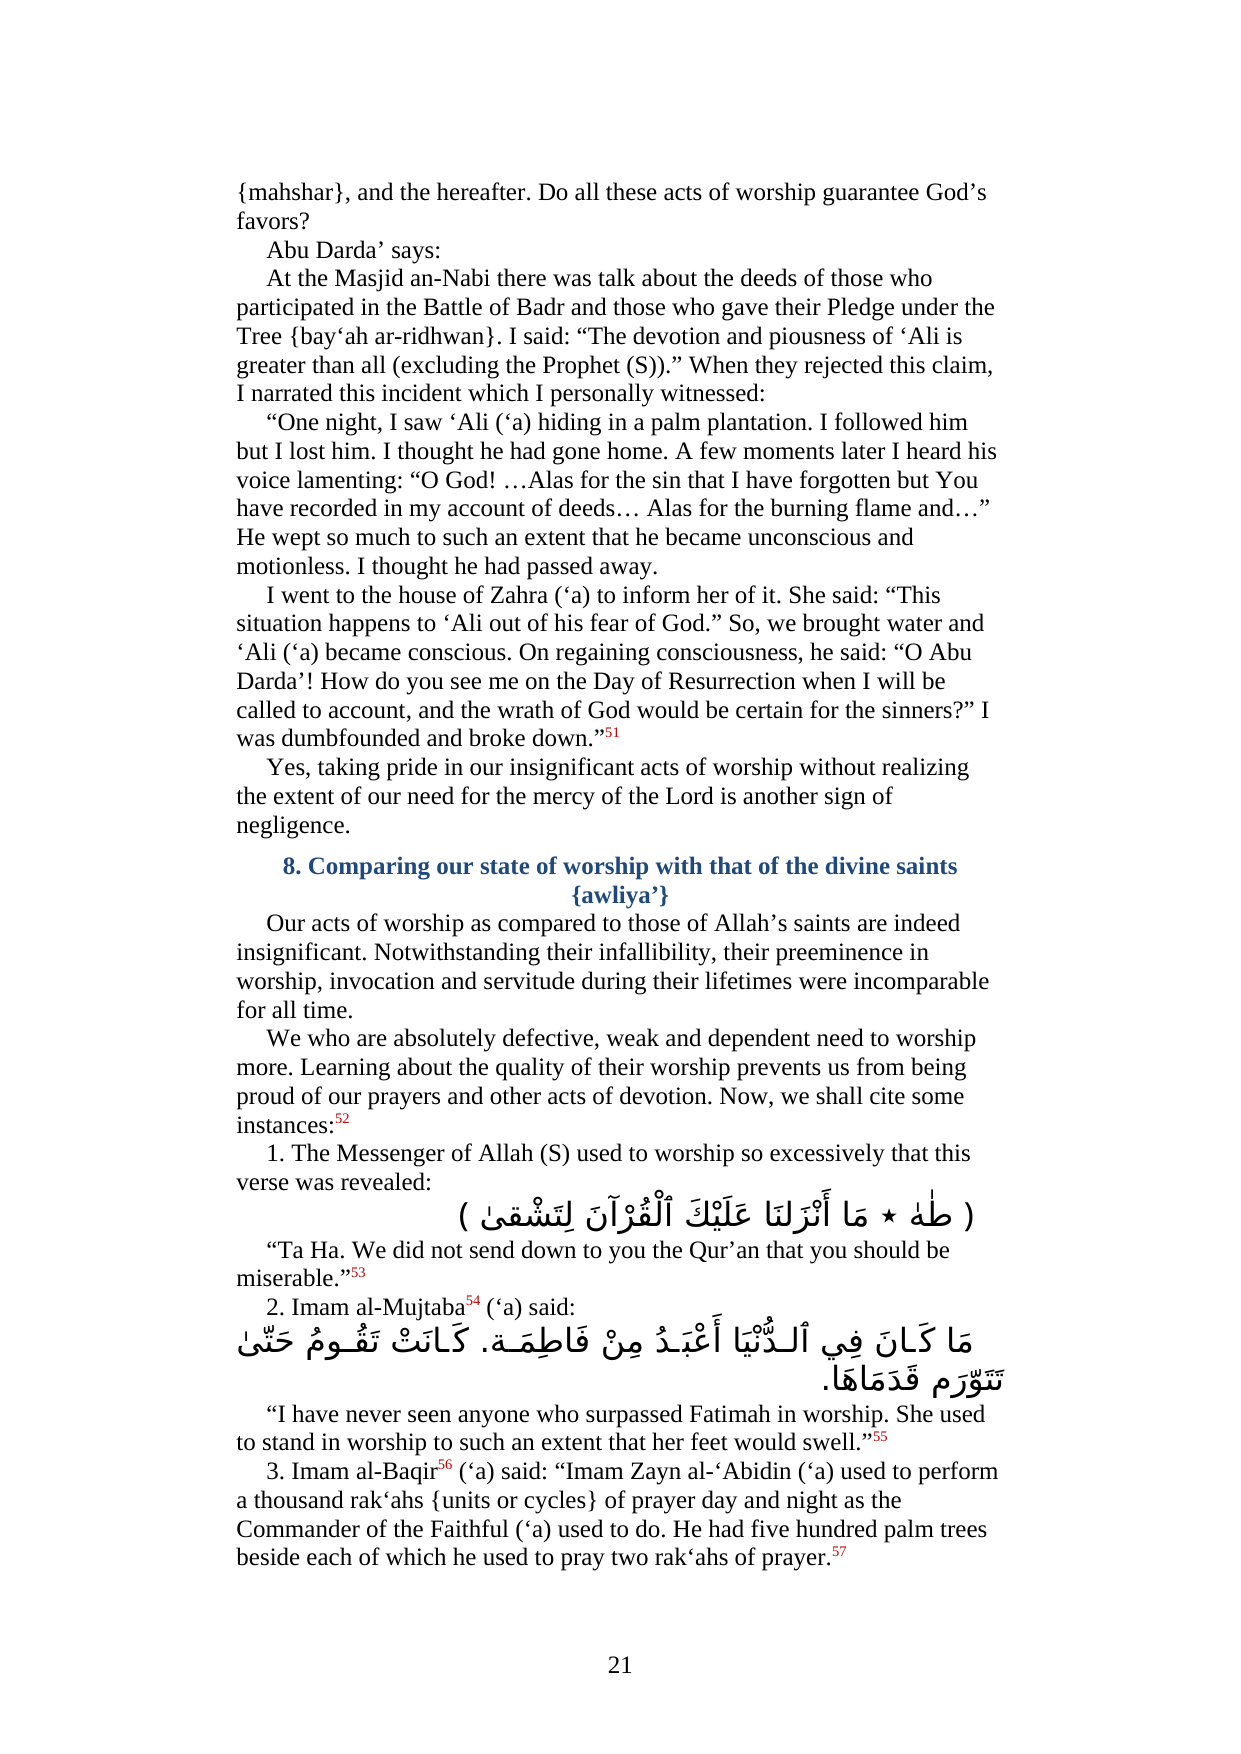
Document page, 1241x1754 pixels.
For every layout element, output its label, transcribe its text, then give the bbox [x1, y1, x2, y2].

text Abu Darda’ says: [236, 235, 1004, 263]
text At the Masjid an-Nabi there was talk about the deeds of those who participated in the Battle of Badr and those who gave their Pledge under the Tree {bay‘ah ar-ridhwan}. I said: “The devotion and piousness of ‘Ali is greater than all (excluding the Prophet (S)).” When they rejected this claim, I narrated this incident which I personally witnessed: [236, 263, 1004, 407]
text “Ta Ha. We did not send down to you the Qur’an that you should be miserable.”53 [236, 1235, 1004, 1292]
text Our acts of worship as compared to those of Allah’s saints are indeed insignificant. Notwithstanding their infallibility, their preeminence in worship, invocation and servitude during their lifetimes were incomparable for all time. [236, 908, 1004, 1023]
text 2. Imam al-Mujtaba54 (‘a) said: [236, 1292, 1004, 1321]
text 1. The Messenger of Allah (S) used to worship so excessively that this verse was revealed: [236, 1138, 1004, 1196]
text I went to the house of Zahra (‘a) to inform her of it. She said: “This situation happens to ‘Ali out of his fear of God.” So, we brought water and ‘Ali (‘a) became conscious. On regaining consciousness, he said: “O Abu Darda’! How do you see me on the Day of Resurrection when I will be called to account, and the wrath of God would be certain for the sinners?” I was dumbfounded and broke down.”51 [236, 580, 1004, 752]
text 3. Imam al-Baqir56 (‘a) said: “Imam Zayn al-‘Abidin (‘a) used to perform a thousand rak‘ahs {units or cycles} of prayer day and night as the Commander of the Faithful (‘a) used to do. He had five hundred palm trees beside each of which he used to pray two rak‘ahs of prayer.57 [236, 1456, 1004, 1571]
text Yes, taking pride in our insignificant acts of worship without realizing the extent of our need for the mercy of the Lord is another sign of negligence. [236, 752, 1004, 838]
subtitle 8. Comparing our state of worship with that of the divine saints {awliya’} [236, 851, 1004, 908]
text مَا كَانَ فِي ٱلدُّنْيَا أَعْبَدُ مِنْ فَاطِمَة. كَانَتْ تَقُومُ حَتّىٰ تَتَوّرَم قَدَمَاهَا. [236, 1321, 1004, 1399]
text “I have never seen anyone who surpassed Fatimah in worship. She used to stand in worship to such an extent that her feet would swell.”55 [236, 1399, 1004, 1456]
text We who are absolutely defective, weak and dependent need to worship more. Learning about the quality of their worship prevents us from being proud of our prayers and other acts of devotion. Now, we shall cite some instances:52 [236, 1023, 1004, 1138]
text ﴿ طٰهٰ ٭ مَا أَنْزَلنَا عَلَيْكَ ٱلْقُرْآنَ لِتَشْقىٰ ﴾ [236, 1196, 1004, 1235]
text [236, 177, 1004, 235]
text “One night, I saw ‘Ali (‘a) hiding in a palm plantation. I followed him but I lost him. I thought he had gone home. A few moments later I heard his voice lamenting: “O God! …Alas for the sin that I have forgotten but You have recorded in my account of deeds… Alas for the burning flame and…” He wept so much to such an extent that he became unconscious and motionless. I thought he had passed away. [236, 407, 1004, 580]
